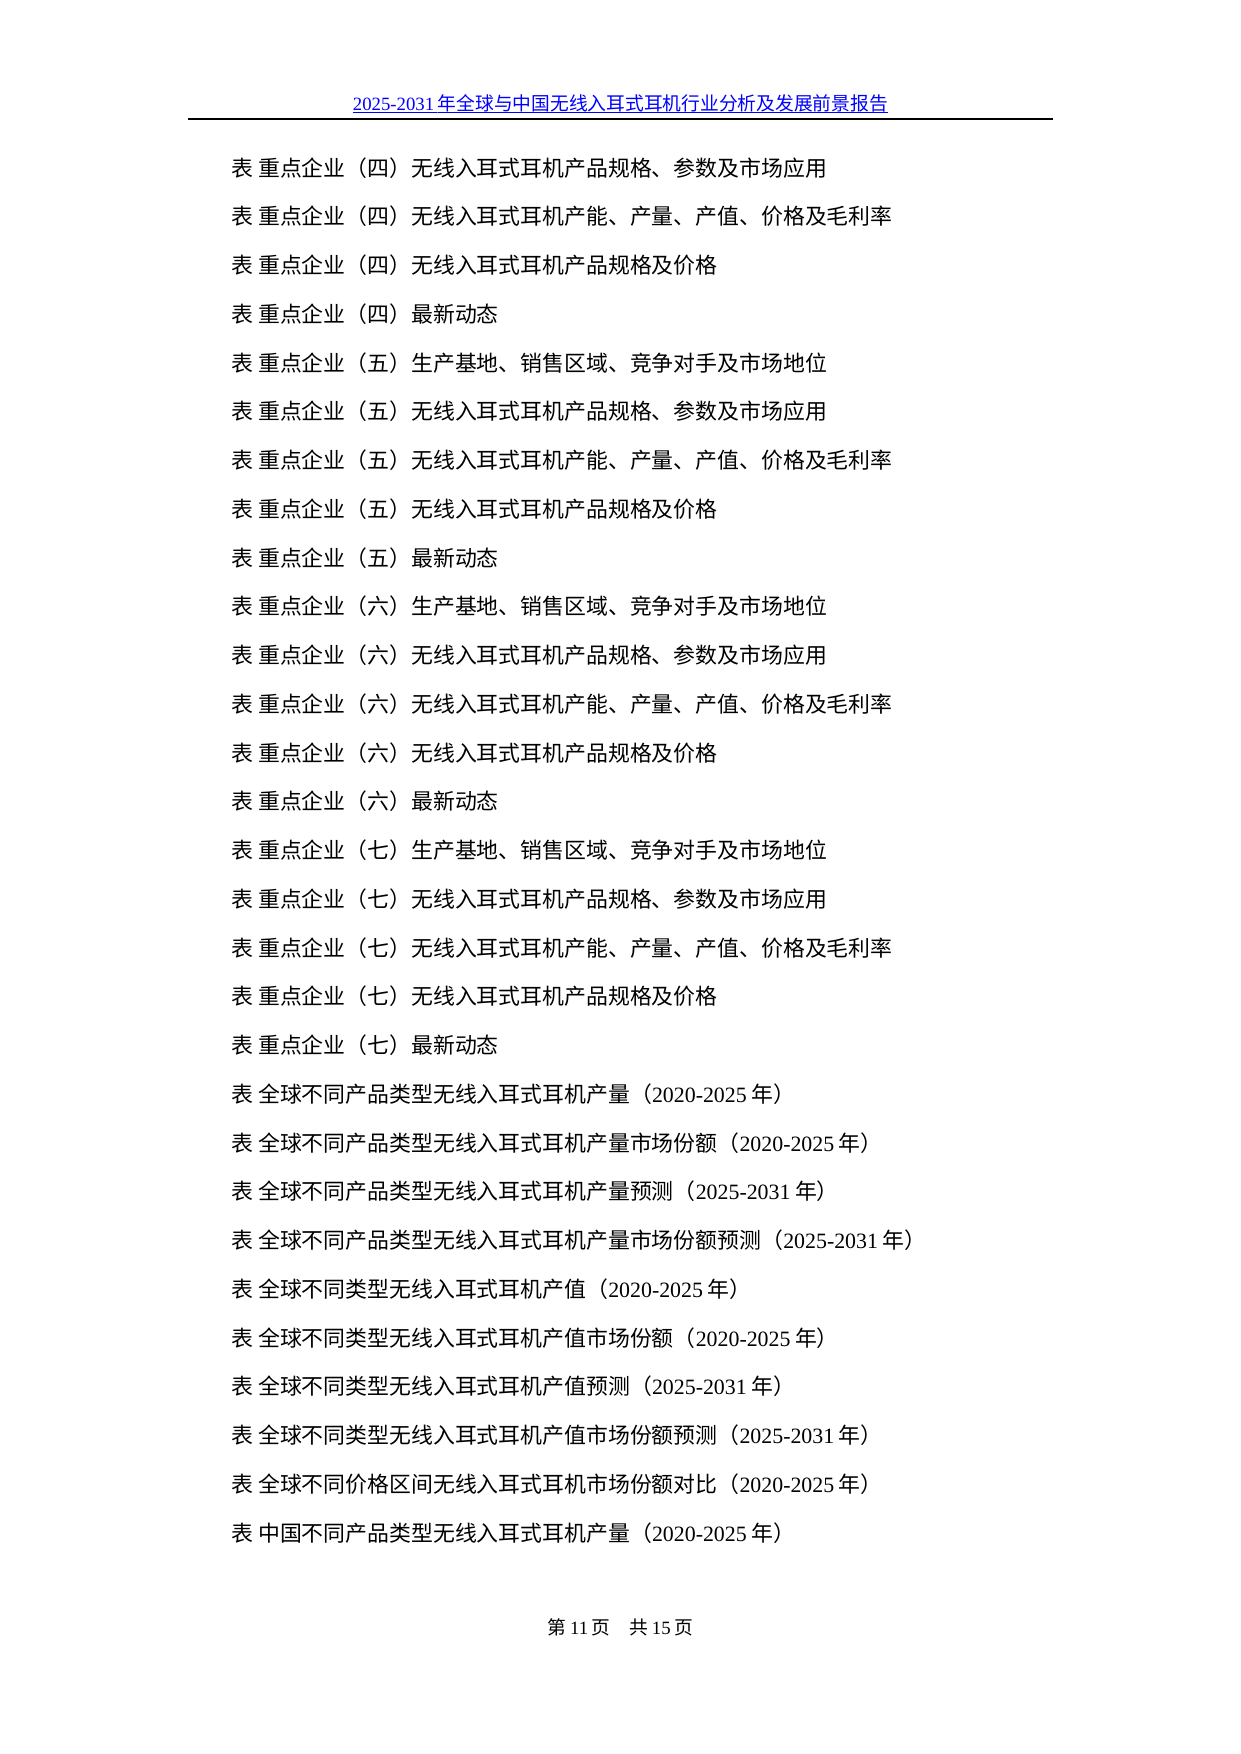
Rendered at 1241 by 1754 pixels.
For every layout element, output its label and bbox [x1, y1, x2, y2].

text [187, 150, 1053, 1548]
